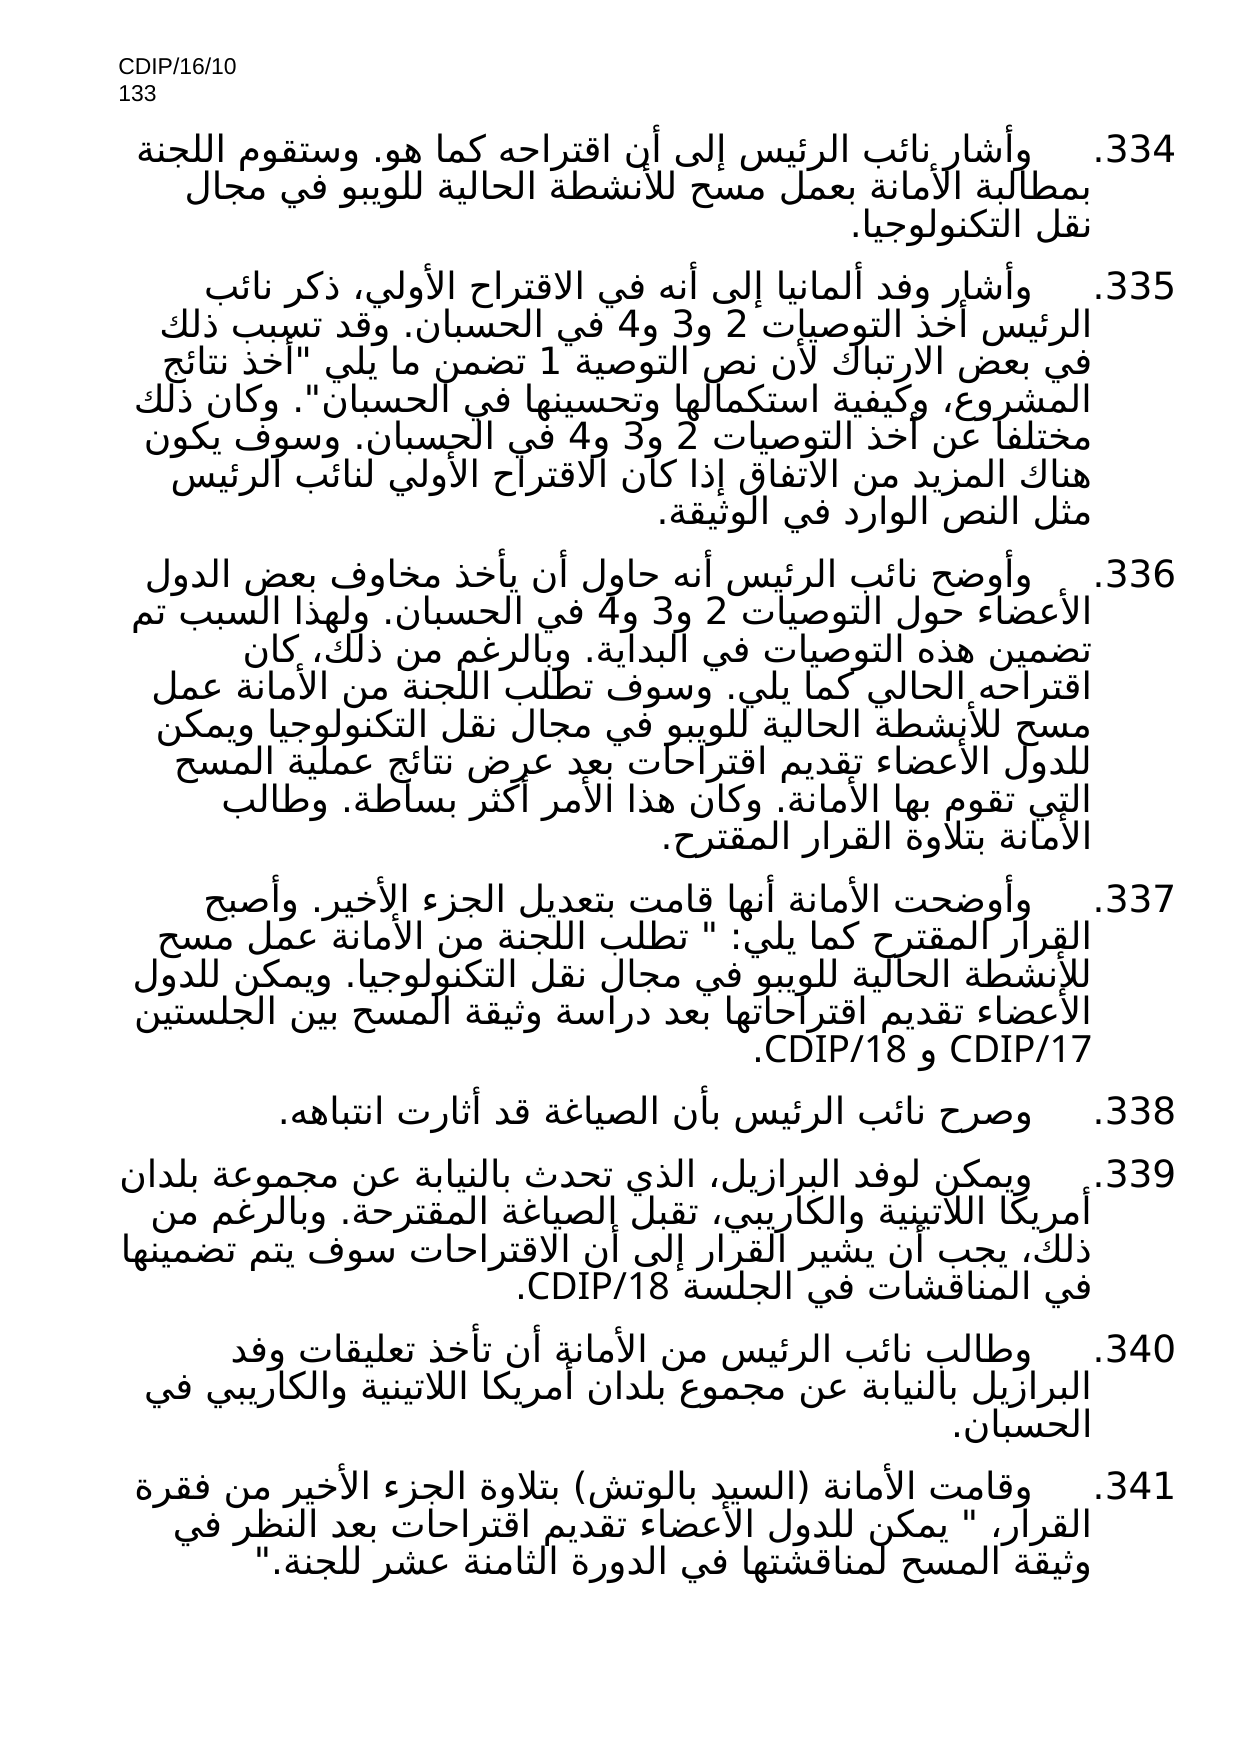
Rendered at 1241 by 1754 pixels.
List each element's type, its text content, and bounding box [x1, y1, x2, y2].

text وأشار نائب الرئيس إلى أن اقتراحه كما هو. وستقوم اللجنة بمطالبة الأمانة بعمل مسح للأنشطة الحالية للويبو في مجال نقل التكنولوجيا. [118, 132, 1092, 245]
text وطالب نائب الرئيس من الأمانة أن تأخذ تعليقات وفد البرازيل بالنيابة عن مجموع بلدان أمريكا اللاتينية والكاريبي في الحسبان. [118, 1332, 1092, 1445]
text ويمكن لوفد البرازيل، الذي تحدث بالنيابة عن مجموعة بلدان أمريكا اللاتينية والكاريبي، تقبل الصياغة المقترحة. وبالرغم من ذلك، يجب أن يشير القرار إلى أن الاقتراحات سوف يتم تضمينها في المناقشات في الجلسة CDIP/18. [118, 1157, 1092, 1307]
text وقامت الأمانة (السيد بالوتش) بتلاوة الجزء الأخير من فقرة القرار، " يمكن للدول الأعضاء تقديم اقتراحات بعد النظر في وثيقة المسح لمناقشتها في الدورة الثامنة عشر للجنة." [118, 1470, 1092, 1582]
text وصرح نائب الرئيس بأن الصياغة قد أثارت انتباهه. [809, 1095, 1092, 1132]
text وصرح نائب الرئيس بأن الصياغة قد أثارت انتباهه. [118, 1095, 828, 1132]
text وأشار وفد ألمانيا إلى أنه في الاقتراح الأولي، ذكر نائب الرئيس أخذ التوصيات 2 و3 و4 في الحسبان. وقد تسبب ذلك في بعض الارتباك لأن نص التوصية 1 تضمن ما يلي "أخذ نتائج المشروع، وكيفية استكمالها وتحسينها في الحسبان". وكان ذلك مختلفا عن أخذ التوصيات 2 و3 و4 في الحسبان. وسوف يكون هناك المزيد من الاتفاق إذا كان الاقتراح الأولي لنائب الرئيس مثل النص الوارد في الوثيقة. [118, 270, 1092, 532]
text وأوضحت الأمانة أنها قامت بتعديل الجزء الأخير. وأصبح القرار المقترح كما يلي: " تطلب اللجنة من الأمانة عمل مسح للأنشطة الحالية للويبو في مجال نقل التكنولوجيا. ويمكن للدول الأعضاء تقديم اقتراحاتها بعد دراسة وثيقة المسح بين الجلستين CDIP/17 و CDIP/18. [118, 882, 1092, 1070]
text وأوضح نائب الرئيس أنه حاول أن يأخذ مخاوف بعض الدول الأعضاء حول التوصيات 2 و3 و4 في الحسبان. ولهذا السبب تم تضمين هذه التوصيات في البداية. وبالرغم من ذلك، كان اقتراحه الحالي كما يلي. وسوف تطلب اللجنة من الأمانة عمل مسح للأنشطة الحالية للويبو في مجال نقل التكنولوجيا ويمكن للدول الأعضاء تقديم اقتراحات بعد عرض نتائج عملية المسح التي تقوم بها الأمانة. وكان هذا الأمر أكثر بساطة. وطالب الأمانة بتلاوة القرار المقترح. [118, 557, 1092, 857]
